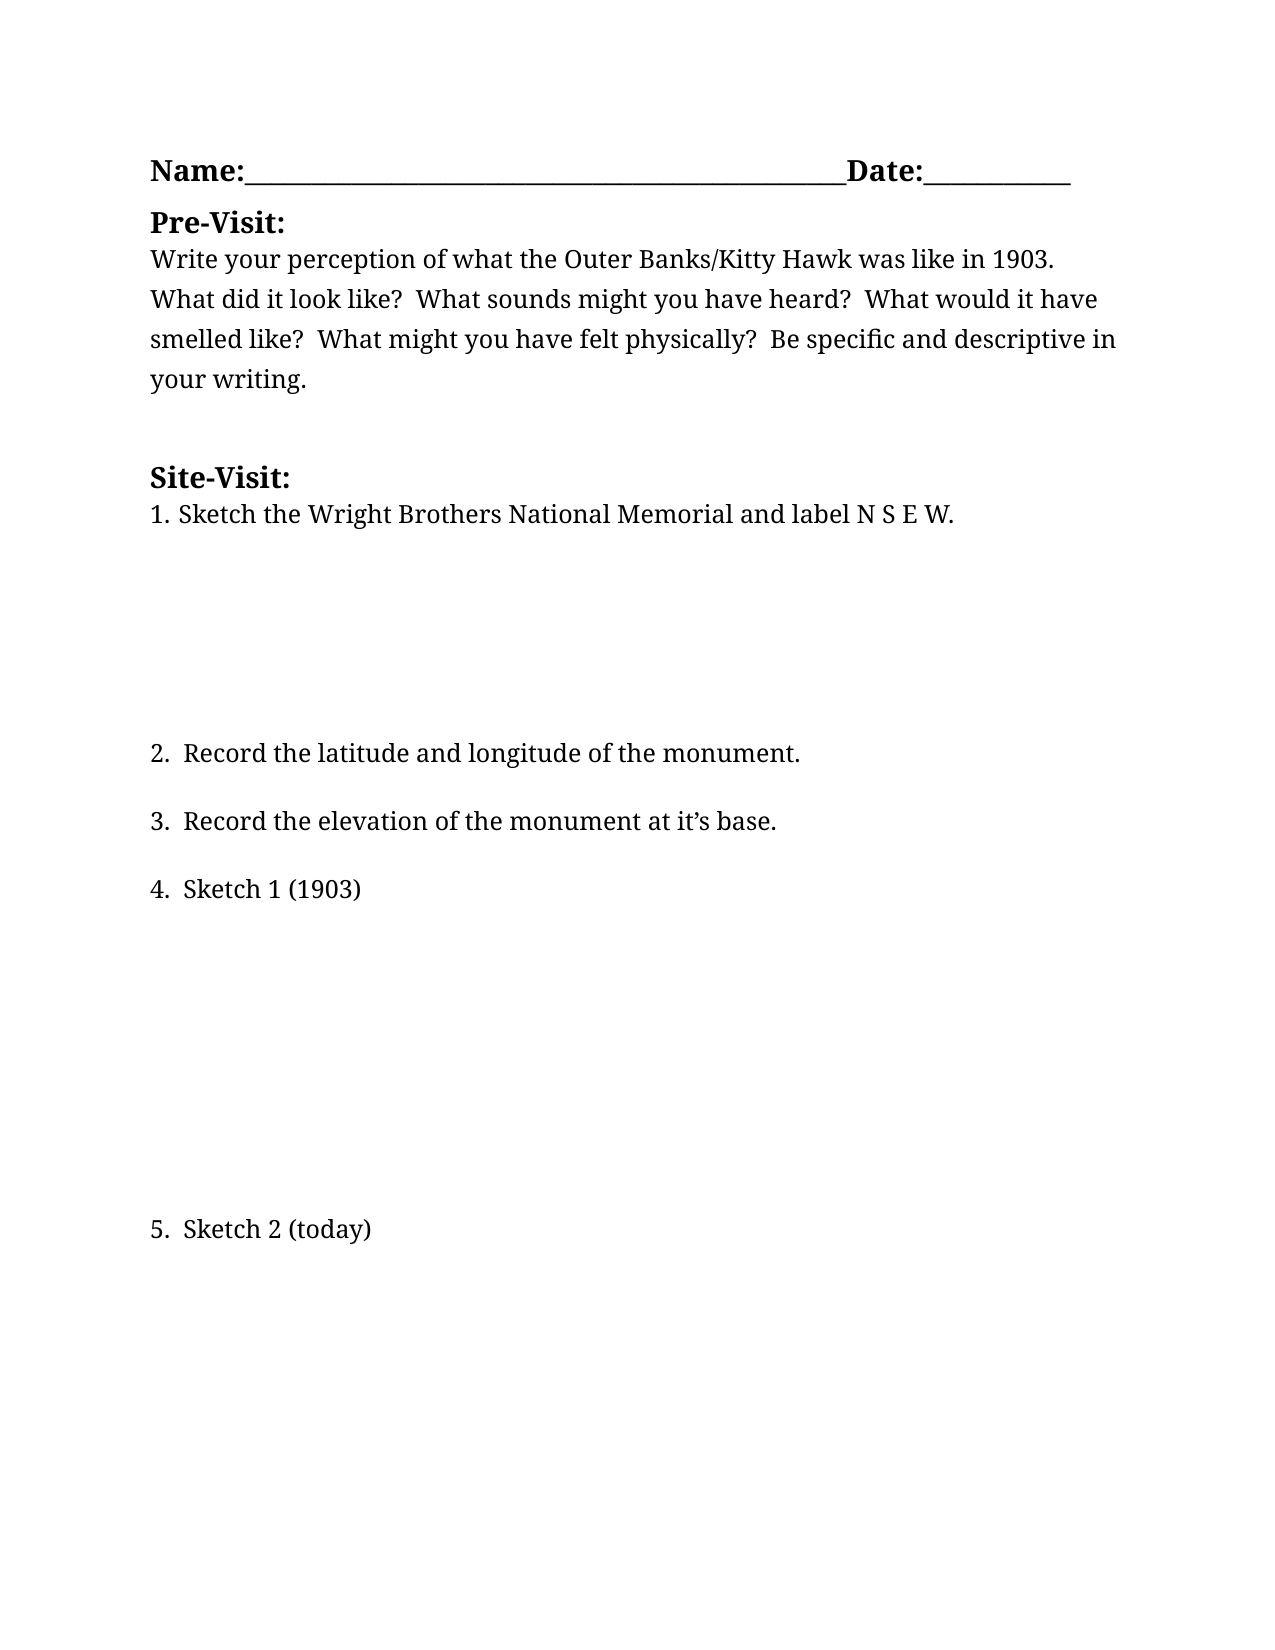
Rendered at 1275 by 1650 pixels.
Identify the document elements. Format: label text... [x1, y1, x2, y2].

text 2. Record the latitude and longitude of the monument. [150, 735, 1125, 769]
text Site-Visit: [150, 457, 1125, 497]
text Name:_____________________________________________Date:___________ [150, 150, 1125, 190]
list Sketch the Wright Brothers National Memorial and label N S E W. [150, 497, 1125, 531]
text Pre-Visit: [150, 202, 1125, 242]
text 3. Record the elevation of the monument at it’s base. [150, 803, 1125, 837]
text 4. Sketch 1 (1903) [150, 872, 1125, 906]
text Write your perception of what the Outer Banks/Kitty Hawk was like in 1903. What did it look like? What sounds might you have heard? What would it have smelled like? What might you have felt physically? Be specific and descriptive in your writing. [150, 242, 1125, 396]
text 5. Sketch 2 (today) [150, 1212, 1125, 1246]
